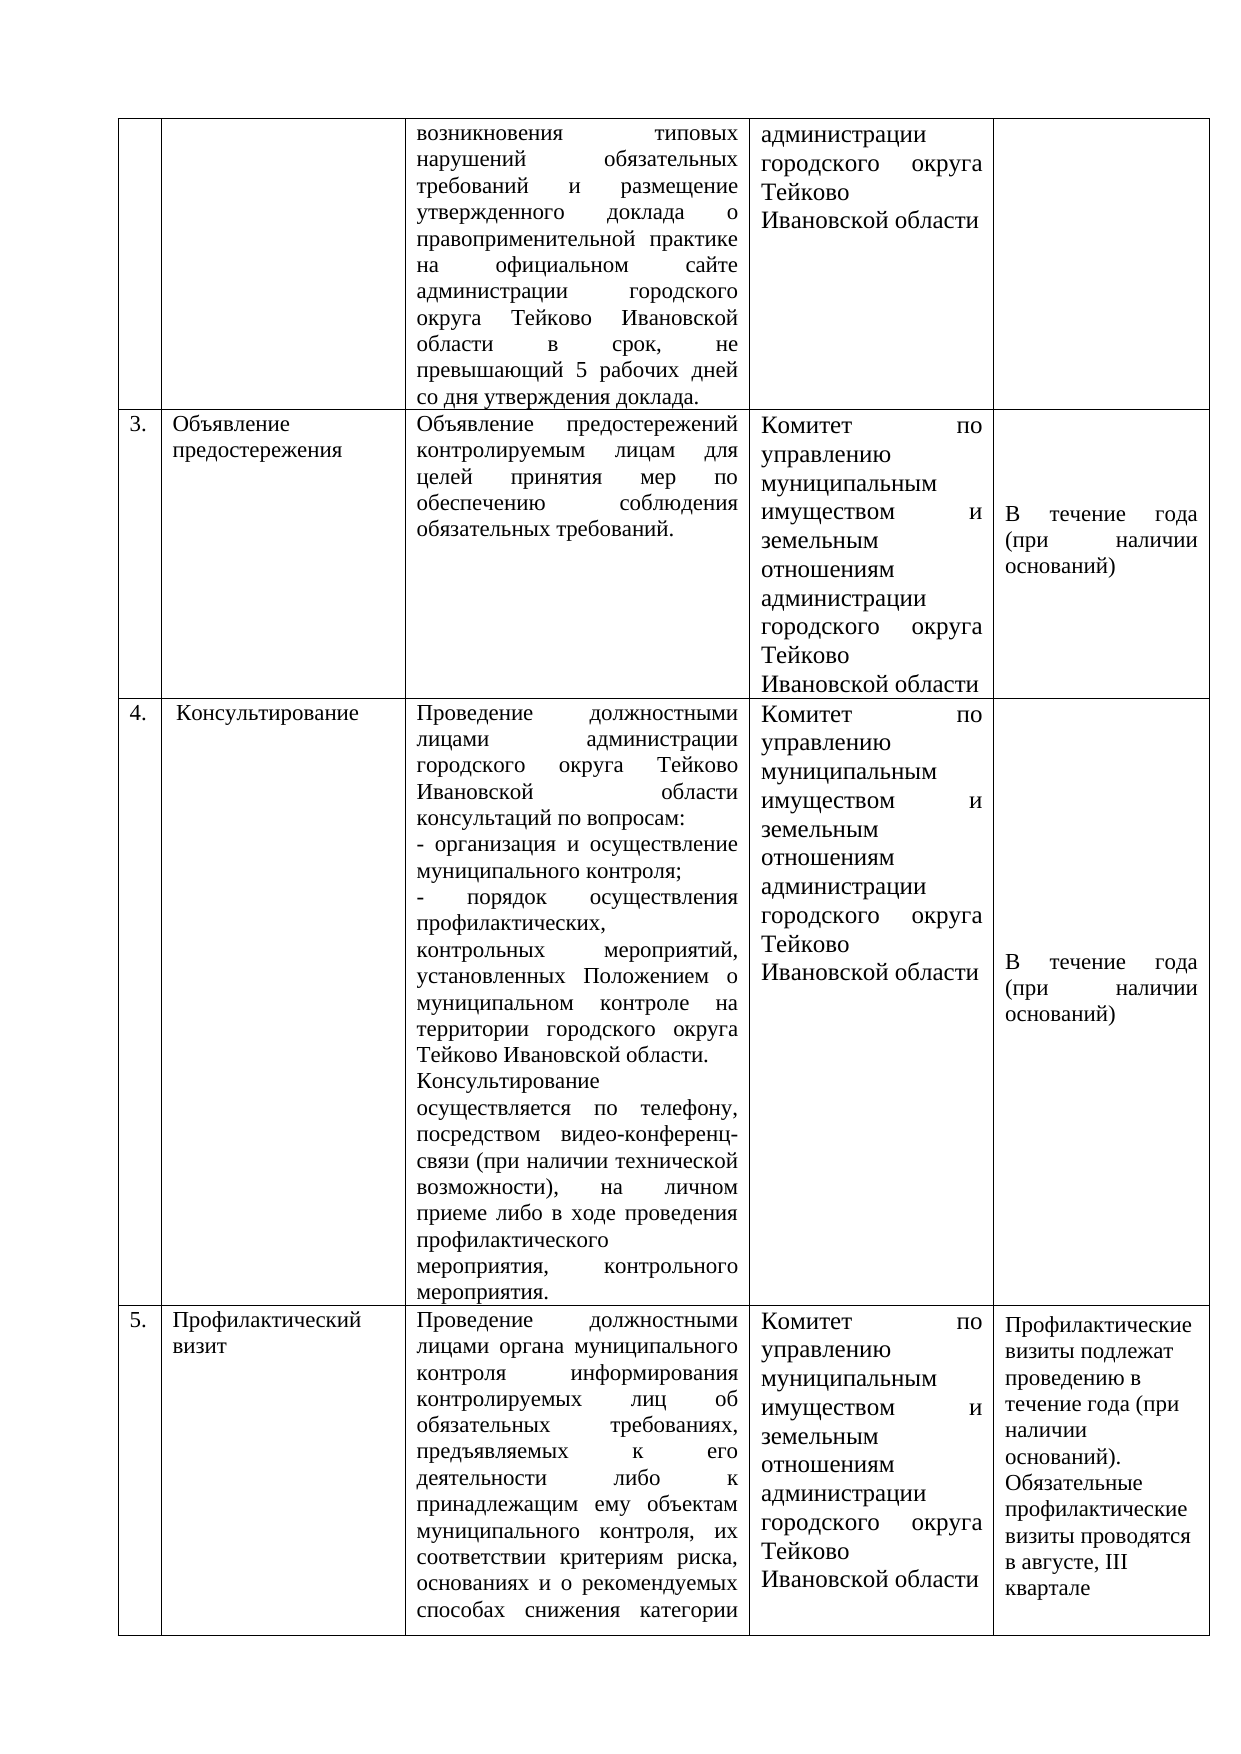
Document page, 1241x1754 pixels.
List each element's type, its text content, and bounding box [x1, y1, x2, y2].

table_cell Проведение должностными лицами администрации городского округа Тейково Ивановской области консультаций по вопросам: - организация и осуществление муниципального контроля; - порядок осуществления профилактических, контрольных мероприятий, установленных Положением о муниципальном контроле на территории городского округа Тейково Ивановской области. Консультирование осуществляется по телефону, посредством видео-конференц-связи (при наличии технической возможности), на личном приеме либо в ходе проведения профилактического мероприятия, контрольного мероприятия. [406, 699, 749, 1305]
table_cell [406, 119, 749, 409]
table_cell Объявление предостережения [162, 410, 405, 698]
table_cell Комитет по управлению муниципальным имуществом и земельным отношениям администрации городского округа Тейково Ивановской области [750, 699, 993, 1305]
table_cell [750, 119, 993, 409]
table_cell Консультирование [162, 699, 405, 1305]
table_cell 3. [119, 410, 161, 698]
table_cell Комитет по управлению муниципальным имуществом и земельным отношениям администрации городского округа Тейково Ивановской области [750, 410, 993, 698]
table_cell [994, 119, 1209, 409]
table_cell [406, 1306, 749, 1635]
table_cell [162, 1306, 405, 1635]
table_cell 4. [119, 699, 161, 1305]
table_cell 5. [119, 1306, 161, 1635]
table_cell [162, 119, 405, 409]
table_cell В течение года (при наличии оснований) [994, 699, 1209, 1305]
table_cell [994, 1306, 1209, 1635]
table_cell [750, 1306, 993, 1635]
table_cell 2. [119, 119, 161, 409]
table_cell В течение года (при наличии оснований) [994, 410, 1209, 698]
table_cell Объявление предостережений контролируемым лицам для целей принятия мер по обеспечению соблюдения обязательных требований. [406, 410, 749, 698]
